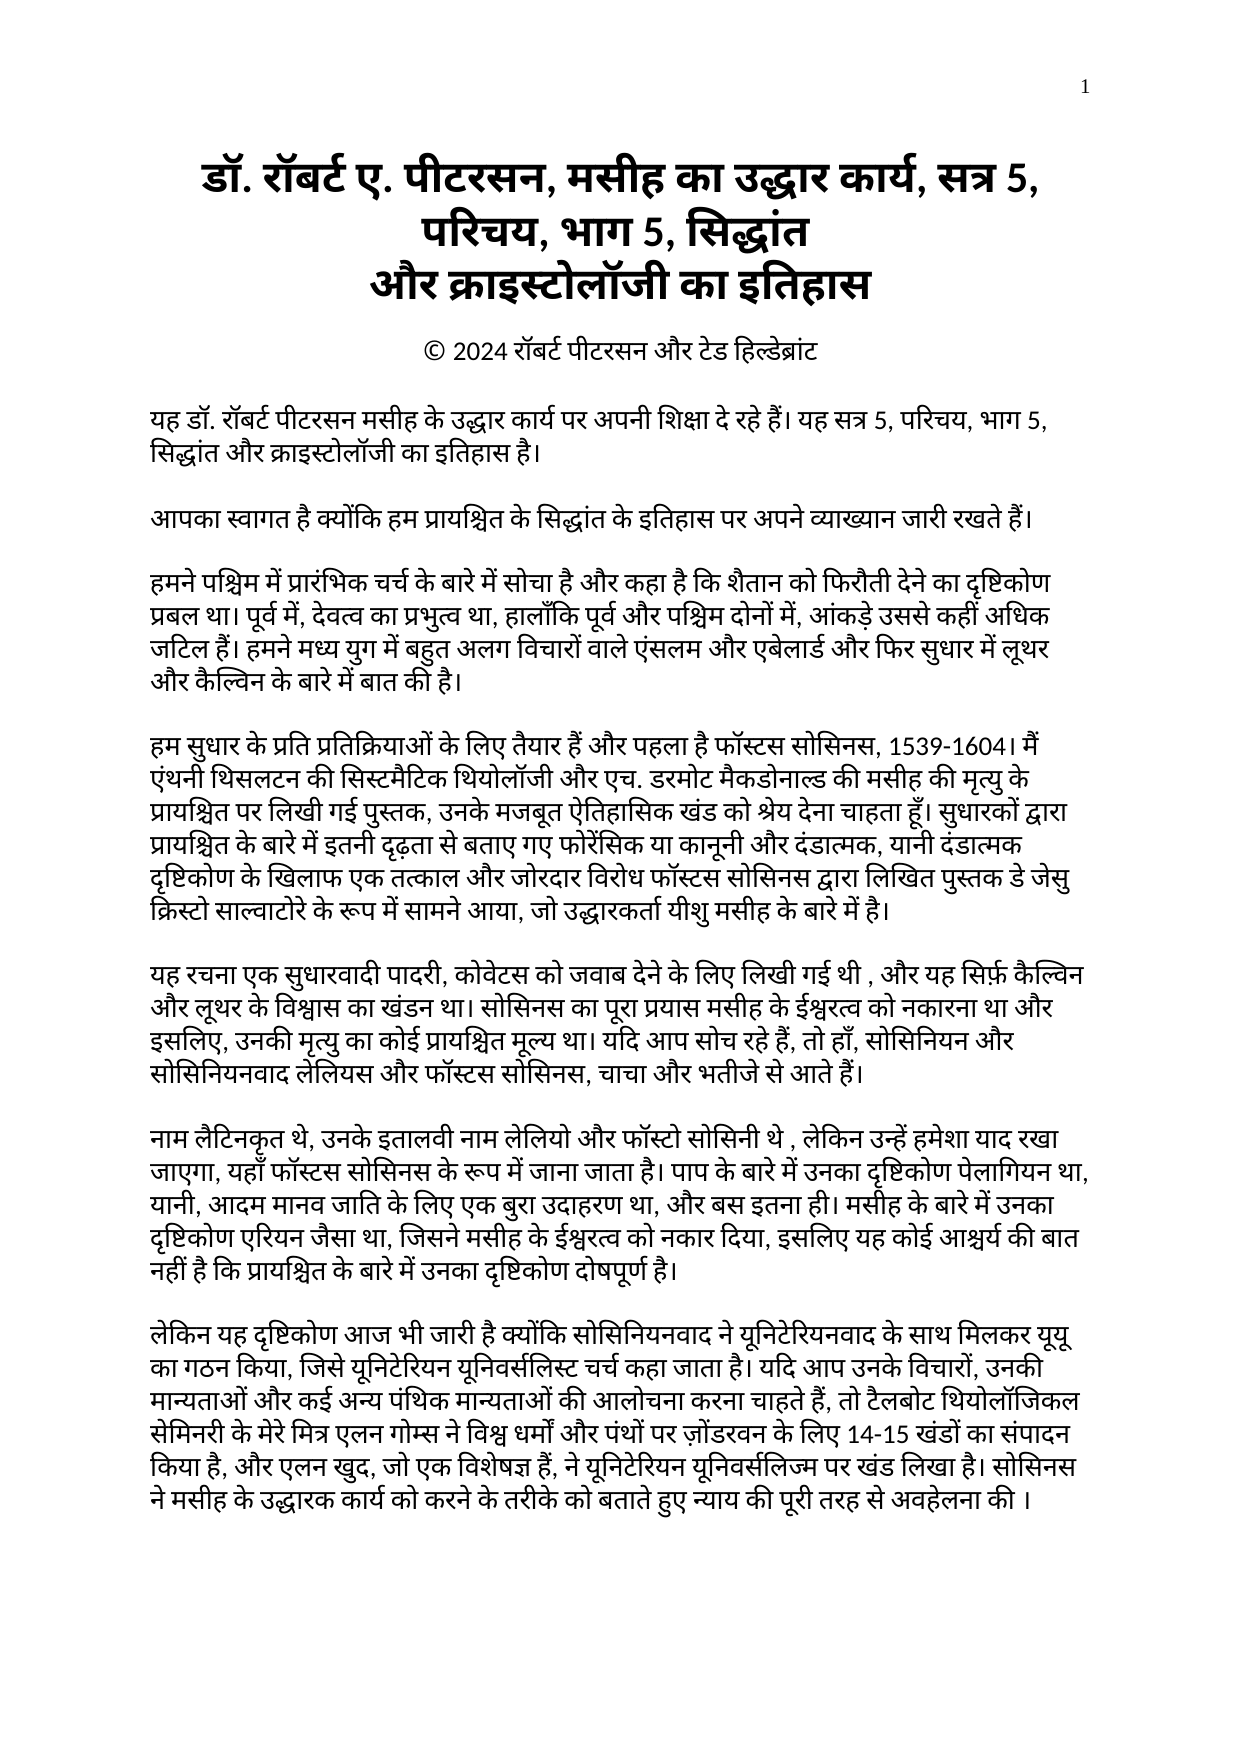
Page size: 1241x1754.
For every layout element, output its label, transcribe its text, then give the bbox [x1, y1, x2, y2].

text नाम लैटिनकृत थे, उनके इतालवी नाम लेलियो और फॉस्टो सोसिनी थे , लेकिन उन्हें हमेशा याद रखा जाएगा, यहाँ फॉस्टस सोसिनस के रूप में जाना जाता है। पाप के बारे में उनका दृष्टिकोण पेलागियन था, यानी, आदम मानव जाति के लिए एक बुरा उदाहरण था, और बस इतना ही। मसीह के बारे में उनका दृष्टिकोण एरियन जैसा था, जिसने मसीह के ईश्वरत्व को नकार दिया, इसलिए यह कोई आश्चर्य की बात नहीं है कि प्रायश्चित के बारे में उनका दृष्टिकोण दोषपूर्ण है। [150, 1122, 1090, 1287]
text हमने पश्चिम में प्रारंभिक चर्च के बारे में सोचा है और कहा है कि शैतान को फिरौती देने का दृष्टिकोण प्रबल था। पूर्व में, देवत्व का प्रभुत्व था, हालाँकि पूर्व और पश्चिम दोनों में, आंकड़े उससे कहीं अधिक जटिल हैं। हमने मध्य युग में बहुत अलग विचारों वाले एंसलम और एबेलार्ड और फिर सुधार में लूथर और कैल्विन के बारे में बात की है। [150, 566, 1090, 698]
text हम सुधार के प्रति प्रतिक्रियाओं के लिए तैयार हैं और पहला है फॉस्टस सोसिनस, 1539-1604। मैं एंथनी थिसलटन की सिस्टमैटिक थियोलॉजी और एच. डरमोट मैकडोनाल्ड की मसीह की मृत्यु के प्रायश्चित पर लिखी गई पुस्तक, उनके मजबूत ऐतिहासिक खंड को श्रेय देना चाहता हूँ। सुधारकों द्वारा प्रायश्चित के बारे में इतनी दृढ़ता से बताए गए फोरेंसिक या कानूनी और दंडात्मक, यानी दंडात्मक दृष्टिकोण के खिलाफ एक तत्काल और जोरदार विरोध फॉस्टस सोसिनस द्वारा लिखित पुस्तक डे जेसु क्रिस्टो साल्वाटोरे के रूप में सामने आया, जो उद्धारकर्ता यीशु मसीह के बारे में है। [150, 729, 1090, 927]
text © 2024 रॉबर्ट पीटरसन और टेड हिल्डेब्रांट [150, 334, 1090, 372]
text लेकिन यह दृष्टिकोण आज भी जारी है क्योंकि सोसिनियनवाद ने यूनिटेरियनवाद के साथ मिलकर यूयू का गठन किया, जिसे यूनिटेरियन यूनिवर्सलिस्ट चर्च कहा जाता है। यदि आप उनके विचारों, उनकी मान्यताओं और कई अन्य पंथिक मान्यताओं की आलोचना करना चाहते हैं, तो टैलबोट थियोलॉजिकल सेमिनरी के मेरे मित्र एलन गोम्स ने विश्व धर्मों और पंथों पर ज़ोंडरवन के लिए 14-15 खंडों का संपादन किया है, और एलन खुद, जो एक विशेषज्ञ हैं, ने यूनिटेरियन यूनिवर्सलिज्म पर खंड लिखा है। सोसिनस ने मसीह के उद्धारक कार्य को करने के तरीके को बताते हुए न्याय की पूरी तरह से अवहेलना की । [150, 1318, 1090, 1516]
text यह डॉ. रॉबर्ट पीटरसन मसीह के उद्धार कार्य पर अपनी शिक्षा दे रहे हैं। यह सत्र 5, परिचय, भाग 5, सिद्धांत और क्राइस्टोलॉजी का इतिहास है। आपका स्वागत है क्योंकि हम प्रायश्चित के सिद्धांत के इतिहास पर अपने व्याख्यान जारी रखते हैं। [150, 403, 1090, 535]
text डॉ. रॉबर्ट ए. पीटरसन, मसीह का उद्धार कार्य, सत्र 5, परिचय, भाग 5, सिद्धांत और क्राइस्टोलॉजी का इतिहास [150, 150, 1090, 334]
text यह रचना एक सुधारवादी पादरी, कोवेटस को जवाब देने के लिए लिखी गई थी , और यह सिर्फ़ कैल्विन और लूथर के विश्वास का खंडन था। सोसिनस का पूरा प्रयास मसीह के ईश्वरत्व को नकारना था और इसलिए, उनकी मृत्यु का कोई प्रायश्चित मूल्य था। यदि आप सोच रहे हैं, तो हाँ, सोसिनियन और सोसिनियनवाद लेलियस और फॉस्टस सोसिनस, चाचा और भतीजे से आते हैं। [150, 958, 1090, 1091]
